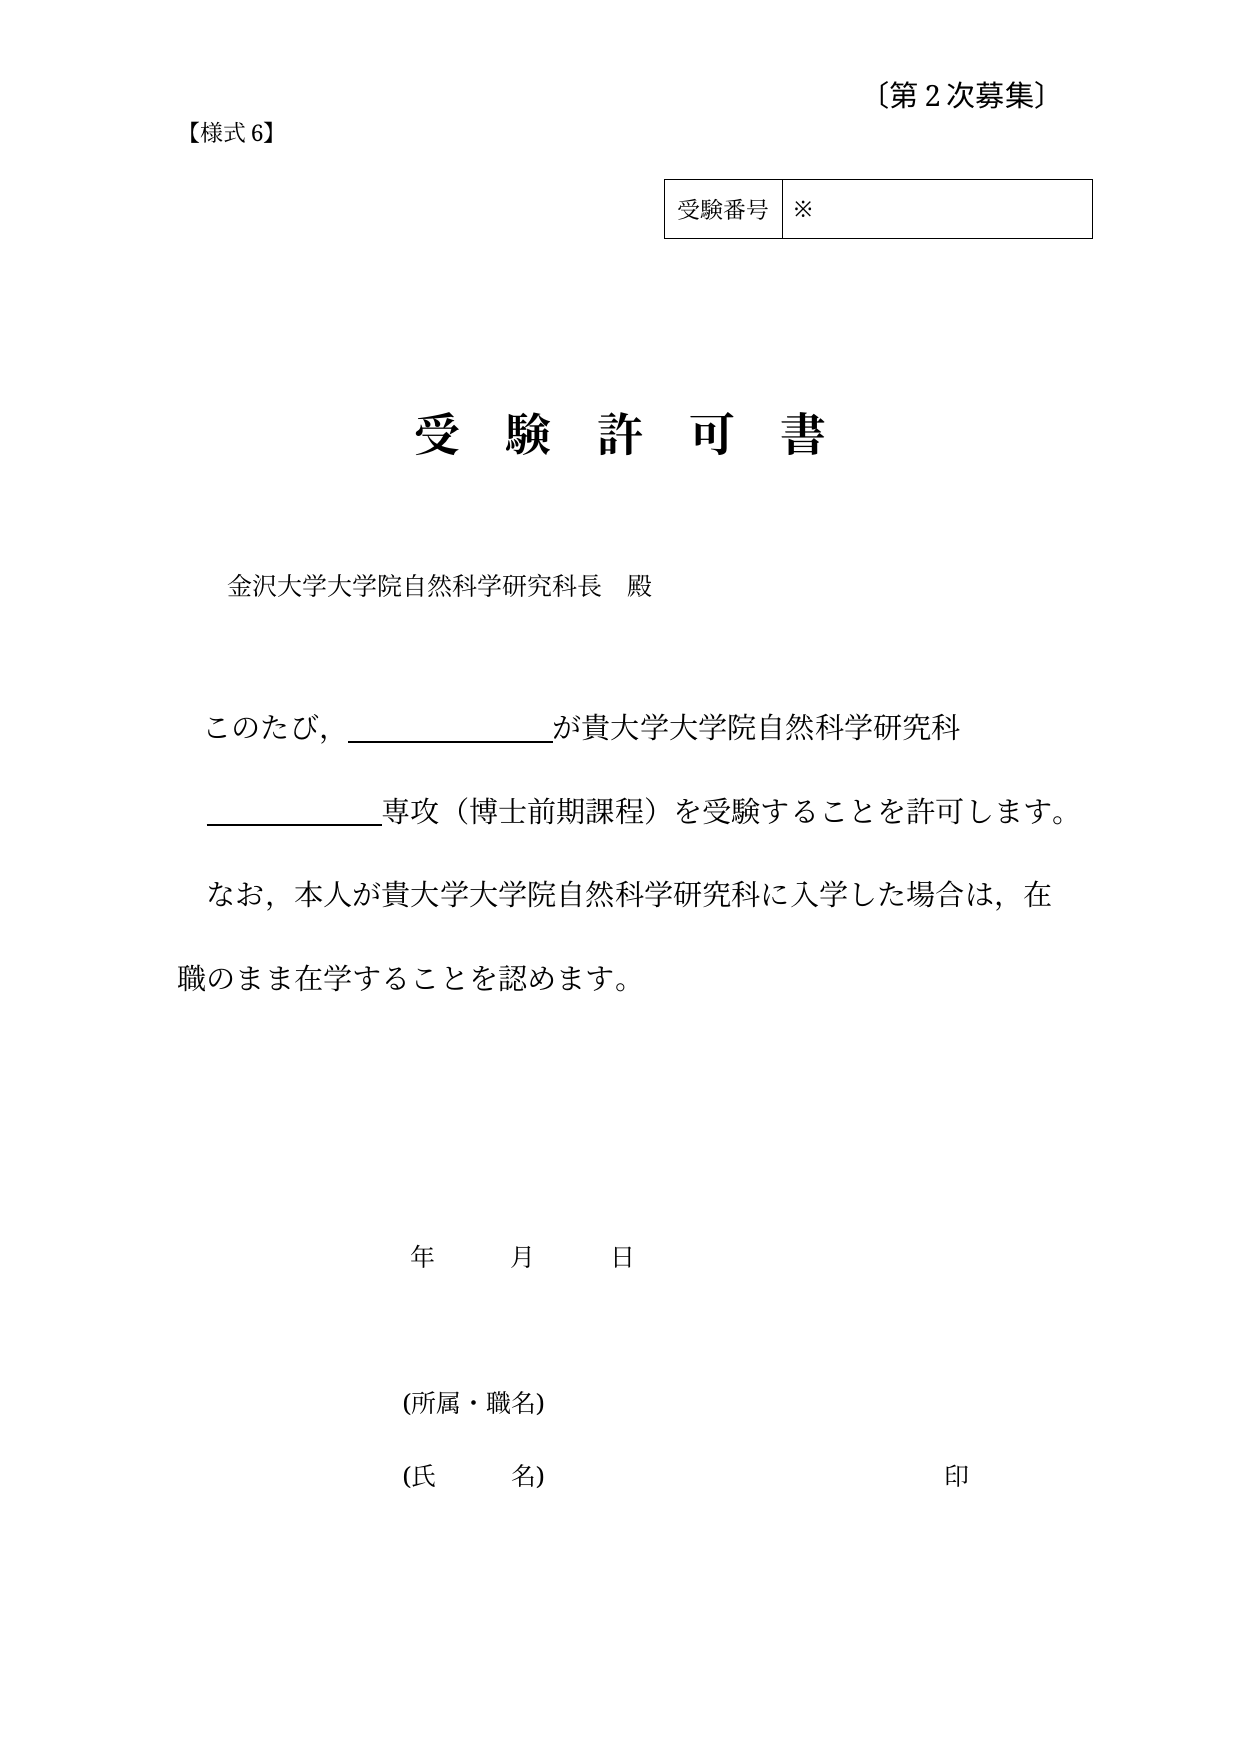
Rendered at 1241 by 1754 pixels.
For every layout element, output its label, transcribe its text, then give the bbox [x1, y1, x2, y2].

text (氏 名) 印 [177, 1456, 1063, 1492]
text 年 月 日 [177, 1238, 1063, 1274]
text 金沢大学大学院自然科学研究科長 殿 [177, 567, 1063, 602]
text 受 験 許 可 書 [177, 398, 1063, 464]
text 専攻（博士前期課程）を受験することを許可します。 [177, 788, 1063, 830]
text このたび， が貴大学大学院自然科学研究科 [177, 705, 1063, 747]
text (所属・職名) [177, 1384, 1063, 1420]
text なお，本人が貴大学大学院自然科学研究科に入学した場合は，在職のまま在学することを認めます。 [177, 872, 1063, 998]
